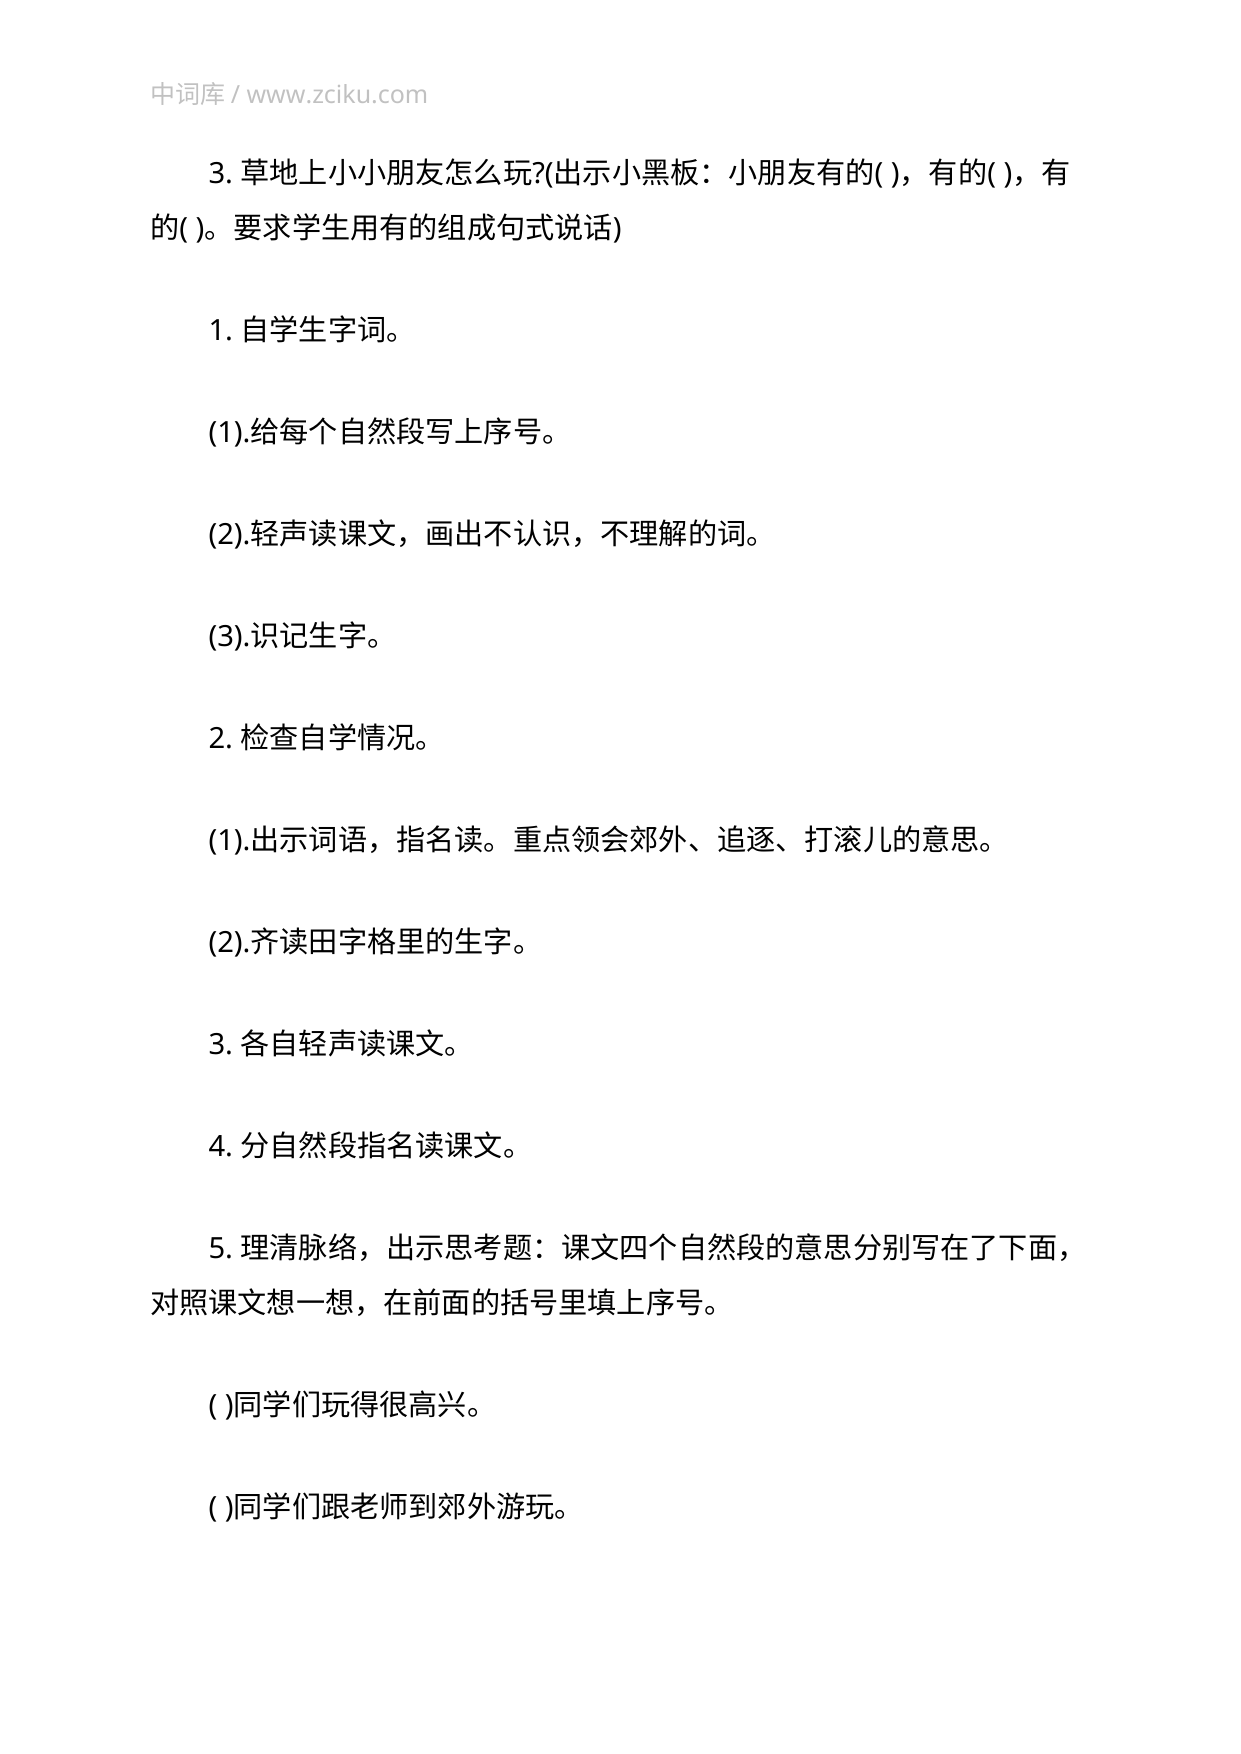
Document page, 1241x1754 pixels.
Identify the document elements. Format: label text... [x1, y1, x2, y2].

text (2).齐读田字格里的生字。 [150, 919, 1090, 961]
text 3. 各自轻声读课文。 [150, 1021, 1090, 1063]
text (2).轻声读课文，画出不认识，不理解的词。 [150, 511, 1090, 553]
text 1. 自学生字词。 [150, 307, 1090, 349]
text 5. 理清脉络，出示思考题：课文四个自然段的意思分别写在了下面，对照课文想一想，在前面的括号里填上序号。 [150, 1225, 1090, 1322]
text ( )同学们玩得很高兴。 [150, 1382, 1090, 1424]
text 3. 草地上小小朋友怎么玩?(出示小黑板：小朋友有的( )，有的( )，有的( )。要求学生用有的组成句式说话) [150, 150, 1090, 247]
text (3).识记生字。 [150, 613, 1090, 655]
text 4. 分自然段指名读课文。 [150, 1123, 1090, 1165]
text ( )同学们跟老师到郊外游玩。 [150, 1483, 1090, 1526]
text (1).给每个自然段写上序号。 [150, 409, 1090, 451]
text (1).出示词语，指名读。重点领会郊外、追逐、打滚儿的意思。 [150, 817, 1090, 859]
text 2. 检查自学情况。 [150, 715, 1090, 757]
